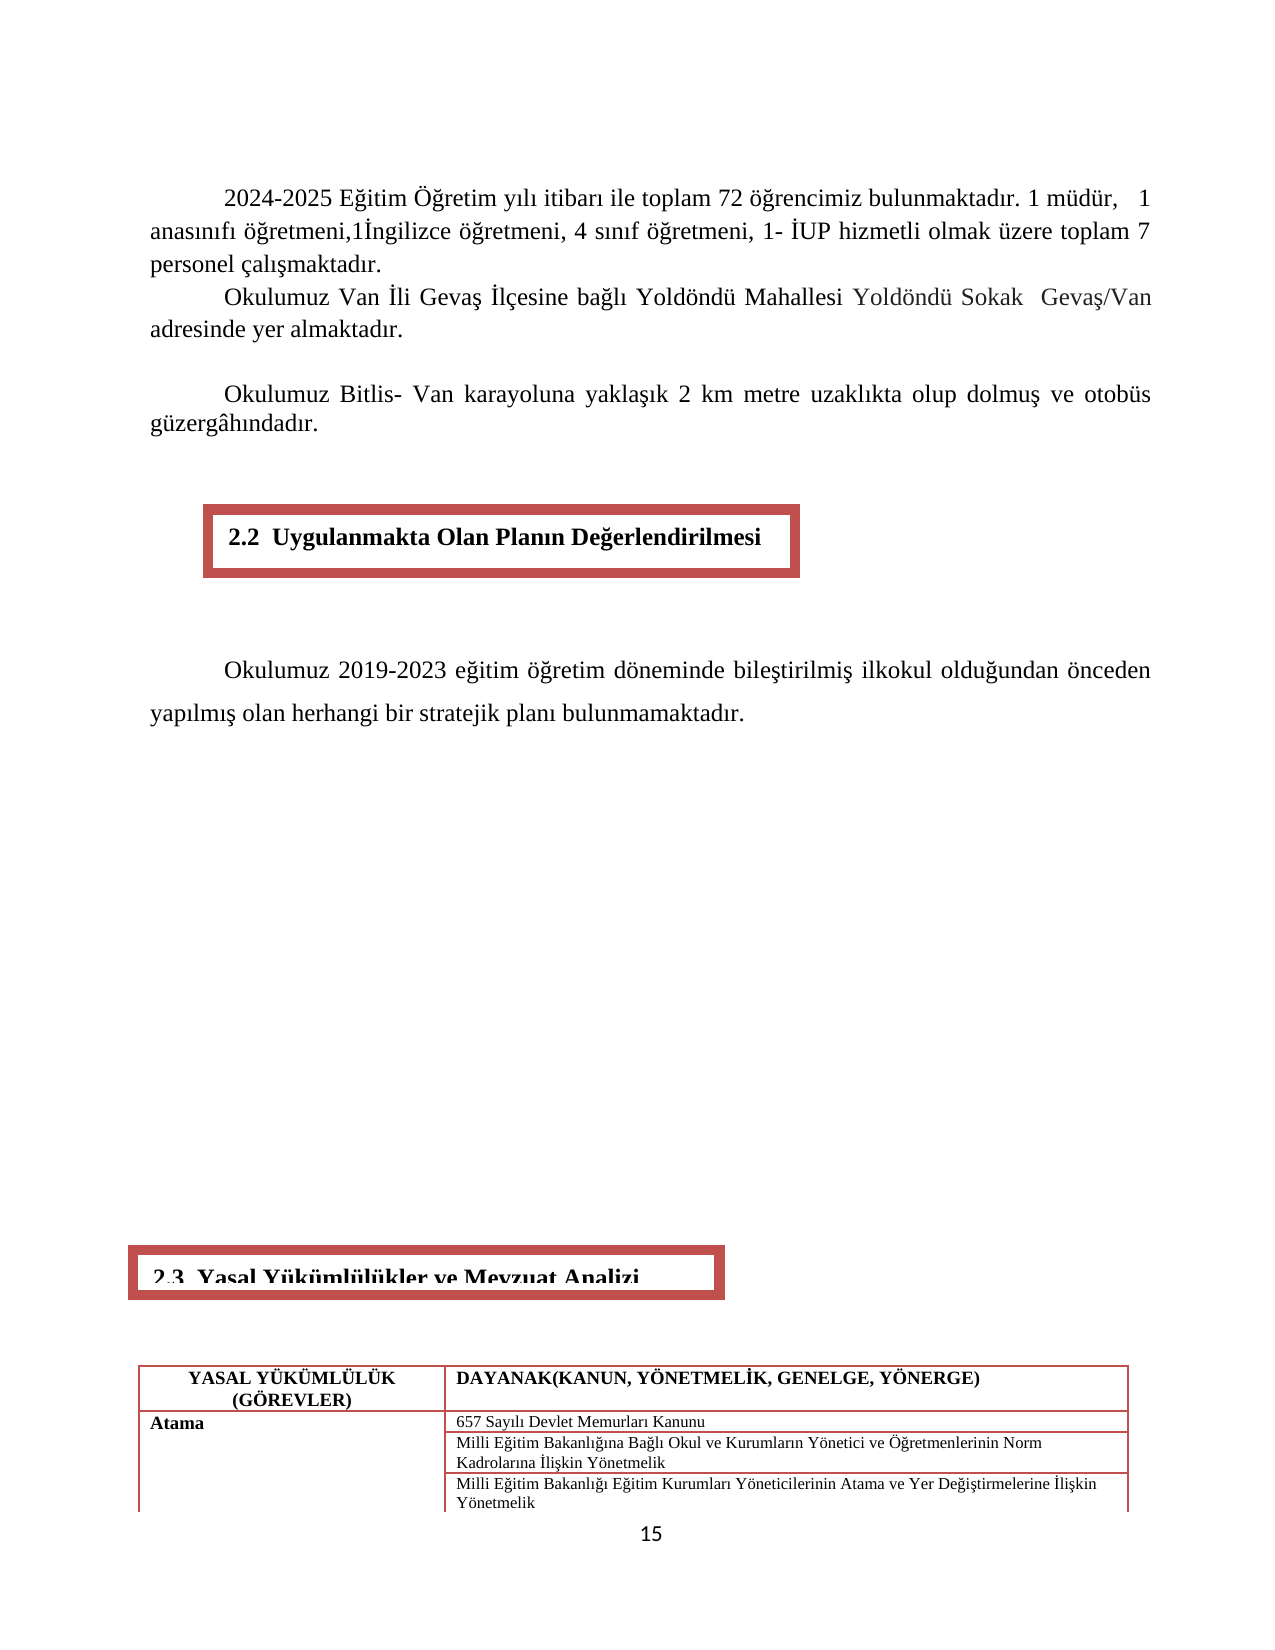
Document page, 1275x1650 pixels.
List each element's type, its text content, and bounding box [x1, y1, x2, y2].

text Okulumuz Van İli Gevaş İlçesine bağlı Yoldöndü Mahallesi Yoldöndü Sokak Gevaş/Van adresinde yer almaktadır. [150, 282, 1152, 343]
list Okulumuz 2019-2023 eğitim öğretim döneminde bileştirilmiş ilkokul olduğundan önceden yapılmış olan herhangi bir stratejik planı bulunmamaktadır. [150, 655, 1152, 727]
table_header YASAL YÜKÜMLÜLÜK (GÖREVLER) [140, 1367, 444, 1410]
text Okulumuz Bitlis- Van karayoluna yaklaşık 2 km metre uzaklıkta olup dolmuş ve otobüs güzergâhındadır. [150, 379, 1152, 437]
table_cell Milli Eğitim Bakanlığına Bağlı Okul ve Kurumların Yönetici ve Öğretmenlerinin Norm Kadrolarına İlişkin Yönetmelik [446, 1433, 1127, 1472]
table_header DAYANAK(KANUN, YÖNETMELİK, GENELGE, YÖNERGE) [446, 1367, 1127, 1410]
table_cell Atama [140, 1412, 444, 1512]
table_cell Milli Eğitim Bakanlığı Eğitim Kurumları Yöneticilerinin Atama ve Yer Değiştirmelerine İlişkin Yönetmelik [446, 1474, 1127, 1512]
text 2024-2025 Eğitim Öğretim yılı itibarı ile toplam 72 öğrencimiz bulunmaktadır. 1 müdür, 1 anasınıfı öğretmeni,1İngilizce öğretmeni, 4 sınıf öğretmeni, 1- İUP hizmetli olmak üzere toplam 7 personel çalışmaktadır. [150, 183, 1152, 278]
table_cell 657 Sayılı Devlet Memurları Kanunu [446, 1412, 1127, 1431]
